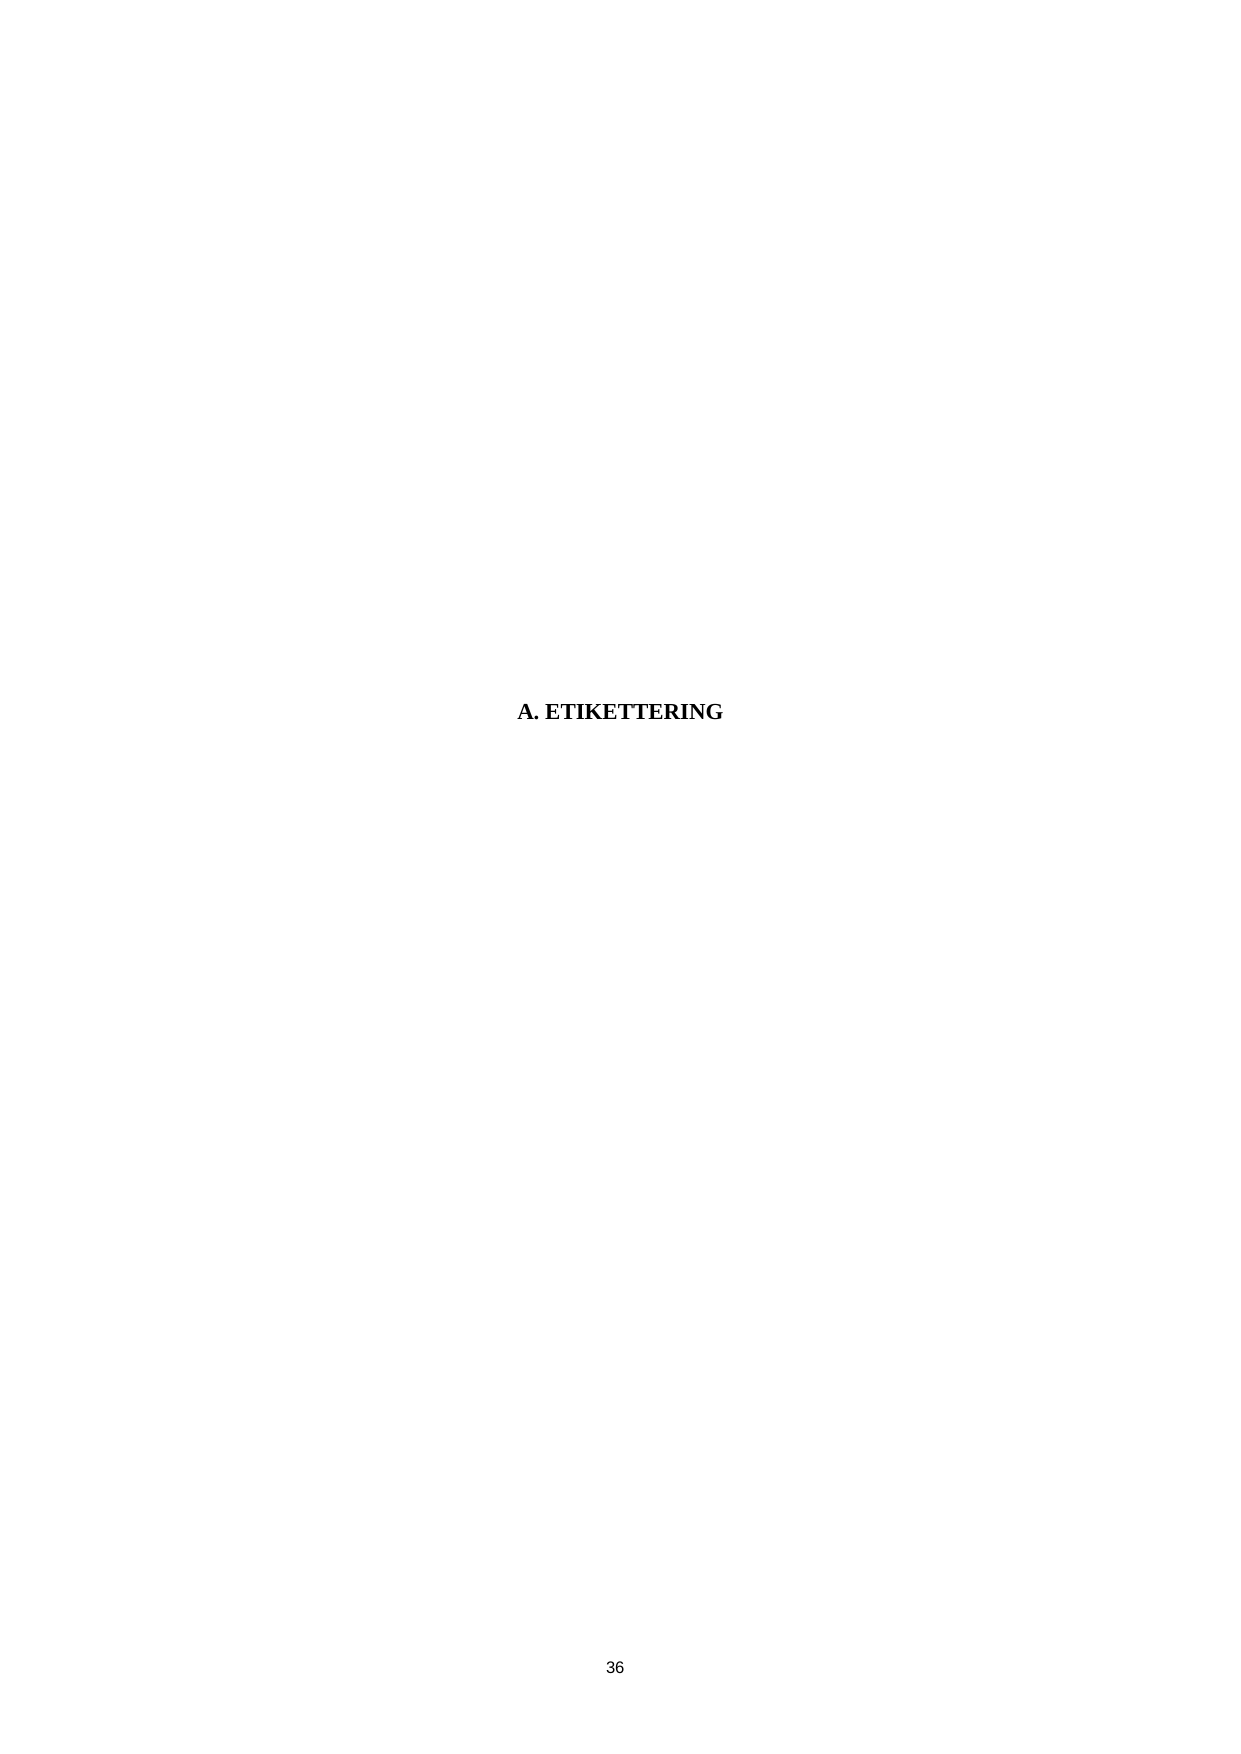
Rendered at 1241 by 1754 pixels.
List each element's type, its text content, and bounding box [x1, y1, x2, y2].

title A. ETIKETTERING [148, 698, 1092, 724]
